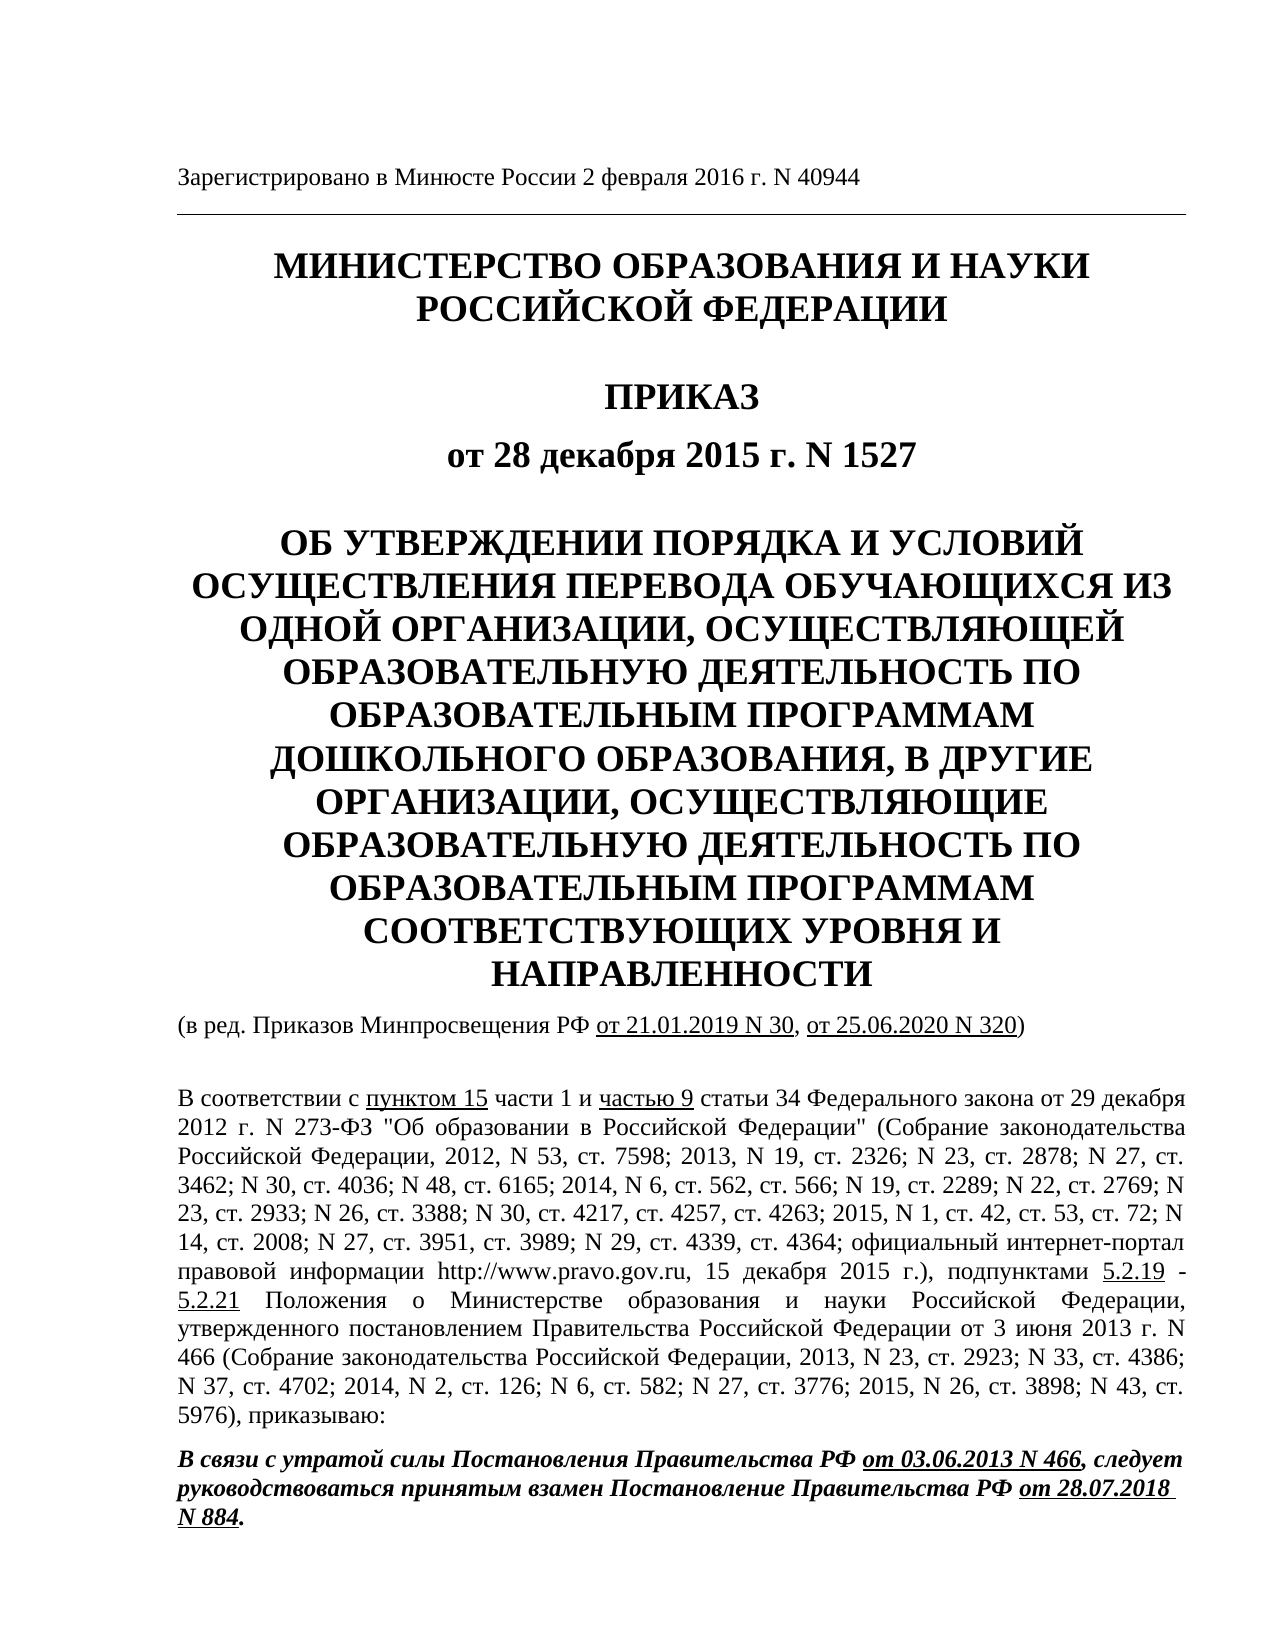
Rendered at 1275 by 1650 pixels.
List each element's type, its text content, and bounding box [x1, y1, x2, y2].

text ПРИКАЗ [177, 374, 1186, 417]
text (в ред. Приказов Минпросвещения РФ от 21.01.2019 N 30, от 25.06.2020 N 320) [177, 1010, 1186, 1039]
text от 28 декабря 2015 г. N 1527 [177, 433, 1186, 476]
text В связи с утратой силы Постановления Правительства РФ от 03.06.2013 N 466, следует руководствоваться принятым взамен Постановление Правительства РФ от 28.07.2018 N 884. [177, 1444, 1186, 1530]
text ОБ УТВЕРЖДЕНИИ ПОРЯДКА И УСЛОВИЙ ОСУЩЕСТВЛЕНИЯ ПЕРЕВОДА ОБУЧАЮЩИХСЯ ИЗ ОДНОЙ ОРГАНИЗАЦИИ, ОСУЩЕСТВЛЯЮЩЕЙ ОБРАЗОВАТЕЛЬНУЮ ДЕЯТЕЛЬНОСТЬ ПО ОБРАЗОВАТЕЛЬНЫМ ПРОГРАММАМ ДОШКОЛЬНОГО ОБРАЗОВАНИЯ, В ДРУГИЕ ОРГАНИЗАЦИИ, ОСУЩЕСТВЛЯЮЩИЕ ОБРАЗОВАТЕЛЬНУЮ ДЕЯТЕЛЬНОСТЬ ПО ОБРАЗОВАТЕЛЬНЫМ ПРОГРАММАМ СООТВЕТСТВУЮЩИХ УРОВНЯ И НАПРАВЛЕННОСТИ [177, 520, 1186, 995]
text В соответствии с пунктом 15 части 1 и частью 9 статьи 34 Федерального закона от 29 декабря 2012 г. N 273-ФЗ "Об образовании в Российской Федерации" (Собрание законодательства Российской Федерации, 2012, N 53, ст. 7598; 2013, N 19, ст. 2326; N 23, ст. 2878; N 27, ст. 3462; N 30, ст. 4036; N 48, ст. 6165; 2014, N 6, ст. 562, ст. 566; N 19, ст. 2289; N 22, ст. 2769; N 23, ст. 2933; N 26, ст. 3388; N 30, ст. 4217, ст. 4257, ст. 4263; 2015, N 1, ст. 42, ст. 53, ст. 72; N 14, ст. 2008; N 27, ст. 3951, ст. 3989; N 29, ст. 4339, ст. 4364; официальный интернет-портал правовой информации http://www.pravo.gov.ru, 15 декабря 2015 г.), подпунктами 5.2.19 - 5.2.21 Положения о Министерстве образования и науки Российской Федерации, утвержденного постановлением Правительства Российской Федерации от 3 июня 2013 г. N 466 (Собрание законодательства Российской Федерации, 2013, N 23, ст. 2923; N 33, ст. 4386; N 37, ст. 4702; 2014, N 2, ст. 126; N 6, ст. 582; N 27, ст. 3776; 2015, N 26, ст. 3898; N 43, ст. 5976), приказываю: [177, 1083, 1186, 1428]
text МИНИСТЕРСТВО ОБРАЗОВАНИЯ И НАУКИ РОССИЙСКОЙ ФЕДЕРАЦИИ [177, 243, 1186, 330]
text Зарегистрировано в Минюсте России 2 февраля 2016 г. N 40944 [177, 162, 1186, 191]
